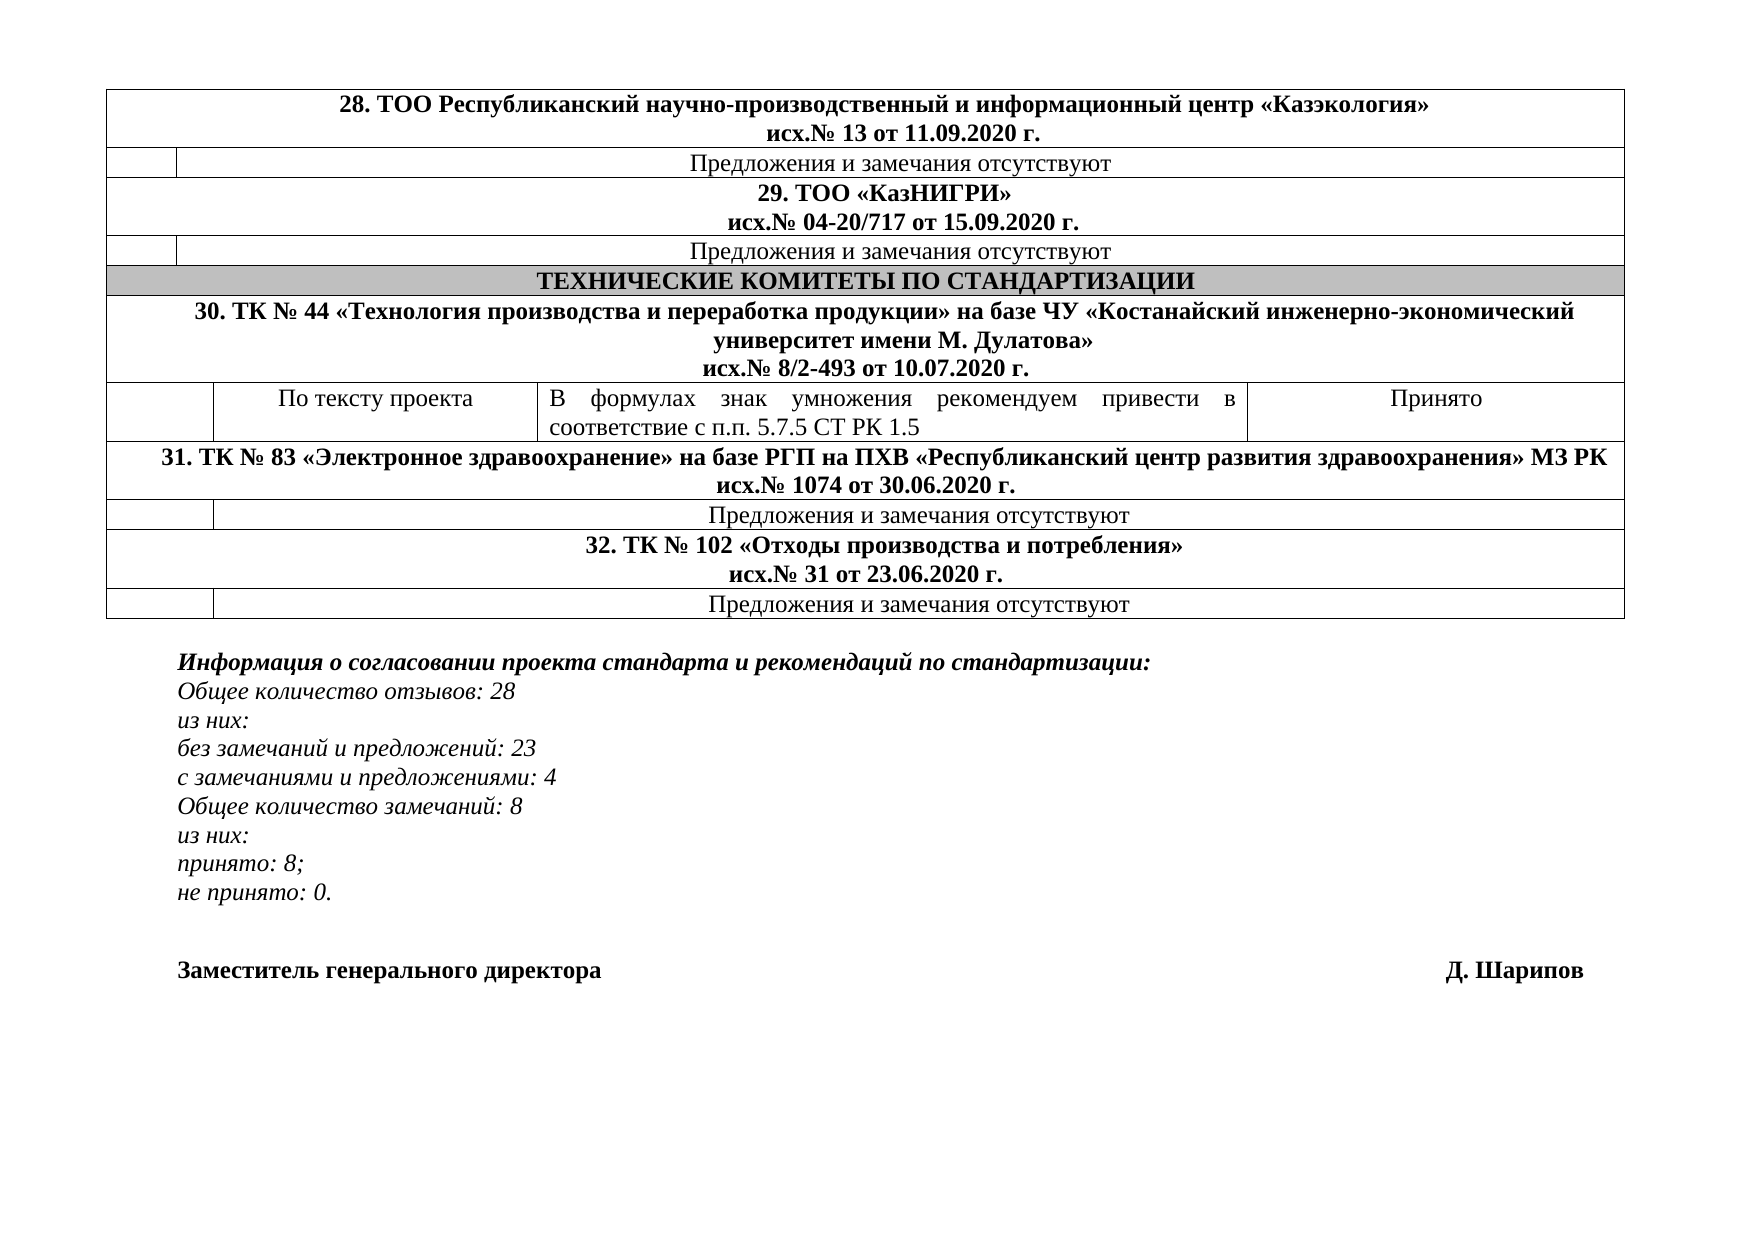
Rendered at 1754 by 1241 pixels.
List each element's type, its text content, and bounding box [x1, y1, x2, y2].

table_cell Предложения и замечания отсутствуют [177, 236, 1624, 265]
table_cell По тексту проекта [214, 383, 537, 441]
table_cell Предложения и замечания отсутствуют [214, 589, 1624, 617]
table_cell ТК № 44 «Технология производства и переработка продукции» на базе ЧУ «Костанайский инженерно-экономический университет имени М. Дулатова» исх.№ 8/2-493 от 10.07.2020 г. [107, 296, 1624, 382]
text Заместитель генерального директора Д. Шарипов [118, 956, 1636, 984]
table_cell Предложения и замечания отсутствуют [214, 500, 1624, 529]
table_cell [107, 500, 213, 529]
text из них: [118, 820, 1636, 848]
table_cell [107, 383, 213, 441]
table_cell В формулах знак умножения рекомендуем привести в соответствие с п.п. 5.7.5 СТ РК 1.5 [538, 383, 1247, 441]
table_cell ТК № 102 «Отходы производства и потребления» исх.№ 31 от 23.06.2020 г. [107, 530, 1624, 588]
text из них: [118, 705, 1636, 733]
table_cell [107, 148, 176, 177]
text с замечаниями и предложениями: 4 [118, 762, 1636, 791]
table_cell [107, 236, 176, 265]
table_cell Предложения и замечания отсутствуют [177, 148, 1624, 177]
text Общее количество отзывов: 28 [118, 676, 1636, 705]
text принято: 8; [118, 848, 1636, 877]
table_cell ТЕХНИЧЕСКИЕ КОМИТЕТЫ ПО СТАНДАРТИЗАЦИИ [107, 266, 1624, 295]
text не принято: 0. [118, 877, 1636, 906]
text без замечаний и предложений: 23 [118, 733, 1636, 762]
table_cell ТОО «КазНИГРИ» исх.№ 04-20/717 от 15.09.2020 г. [107, 178, 1624, 235]
table_cell ТК № 83 «Электронное здравоохранение» на базе РГП на ПХВ «Республиканский центр развития здравоохранения» МЗ РК исх.№ 1074 от 30.06.2020 г. [107, 442, 1624, 499]
table_cell [107, 589, 213, 617]
table_cell Принято [1248, 383, 1624, 441]
text Общее количество замечаний: 8 [118, 791, 1636, 820]
table_cell ТОО Республиканский научно-производственный и информационный центр «Казэкология» исх.№ 13 от 11.09.2020 г. [107, 90, 1624, 147]
text Информация о согласовании проекта стандарта и рекомендаций по стандартизации: [118, 647, 1636, 676]
